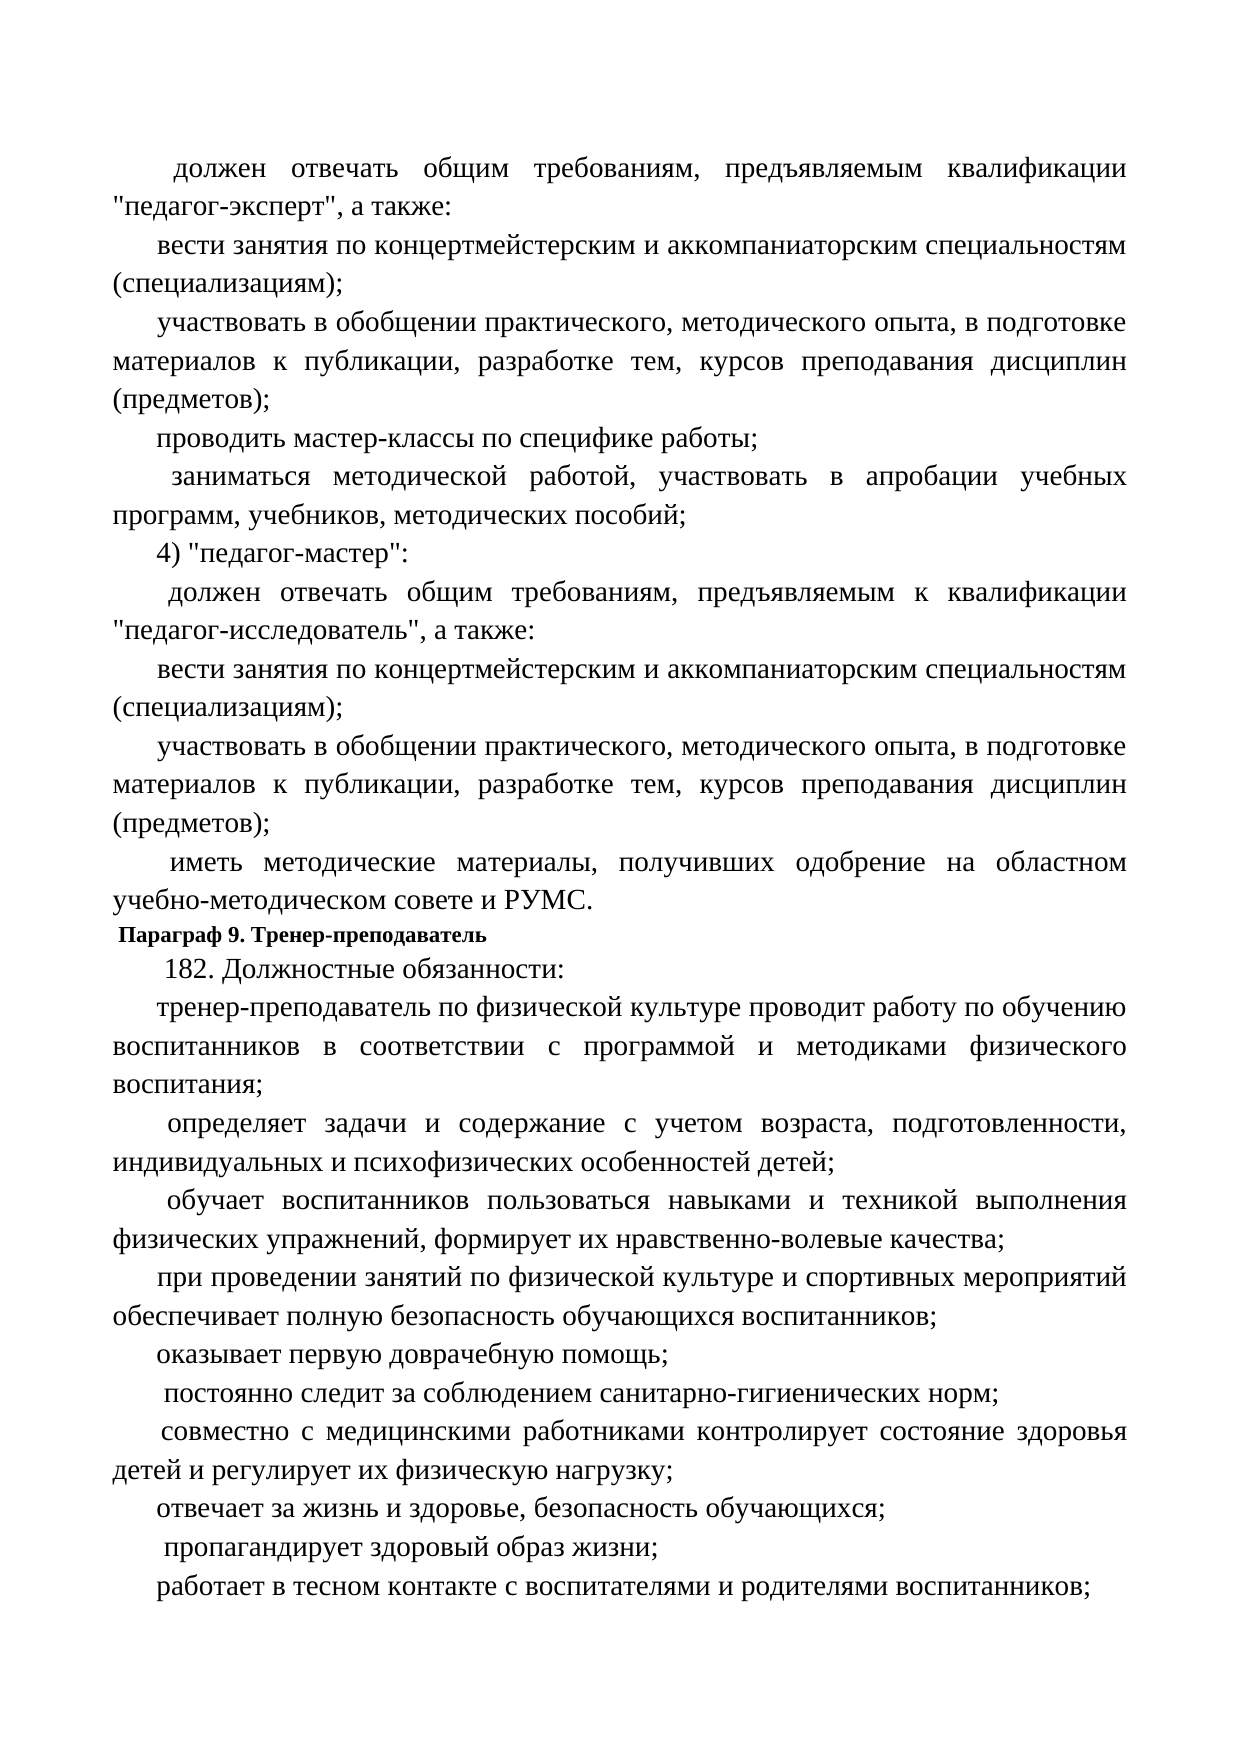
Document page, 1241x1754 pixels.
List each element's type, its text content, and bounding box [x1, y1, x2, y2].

text проводить мастер-классы по специфике работы; [112, 420, 1128, 453]
text работает в тесном контакте с воспитателями и родителями воспитанников; [112, 1568, 1128, 1601]
text Параграф 9. Тренер-преподаватель [112, 921, 1128, 947]
text 182. Должностные обязанности: [112, 951, 1128, 984]
text участвовать в обобщении практического, методического опыта, в подготовке материалов к публикации, разработке тем, курсов преподавания дисциплин (предметов); [112, 304, 1128, 415]
text пропагандирует здоровый образ жизни; [112, 1529, 1128, 1563]
text при проведении занятий по физической культуре и спортивных мероприятий обеспечивает полную безопасность обучающихся воспитанников; [112, 1259, 1128, 1331]
text обучает воспитанников пользоваться навыками и техникой выполнения физических упражнений, формирует их нравственно-волевые качества; [112, 1182, 1128, 1254]
text участвовать в обобщении практического, методического опыта, в подготовке материалов к публикации, разработке тем, курсов преподавания дисциплин (предметов); [112, 728, 1128, 839]
text совместно с медицинскими работниками контролирует состояние здоровья детей и регулирует их физическую нагрузку; [112, 1413, 1128, 1486]
text отвечает за жизнь и здоровье, безопасность обучающихся; [112, 1491, 1128, 1524]
text вести занятия по концертмейстерским и аккомпаниаторским специальностям (специализациям); [112, 227, 1128, 299]
text тренер-преподаватель по физической культуре проводит работу по обучению воспитанников в соответствии с программой и методиками физического воспитания; [112, 989, 1128, 1100]
text должен отвечать общим требованиям, предъявляемым к квалификации "педагог-исследователь", а также: [112, 574, 1128, 646]
text определяет задачи и содержание с учетом возраста, подготовленности, индивидуальных и психофизических особенностей детей; [112, 1105, 1128, 1177]
text заниматься методической работой, участвовать в апробации учебных программ, учебников, методических пособий; [112, 458, 1128, 530]
text должен отвечать общим требованиям, предъявляемым квалификации "педагог-эксперт", а также: [112, 150, 1128, 222]
text 4) "педагог-мастер": [112, 535, 1128, 569]
text постоянно следит за соблюдением санитарно-гигиенических норм; [112, 1375, 1128, 1408]
text вести занятия по концертмейстерским и аккомпаниаторским специальностям (специализациям); [112, 651, 1128, 723]
text оказывает первую доврачебную помощь; [112, 1336, 1128, 1370]
text иметь методические материалы, получивших одобрение на областном учебно-методическом совете и РУМС. [112, 844, 1128, 916]
